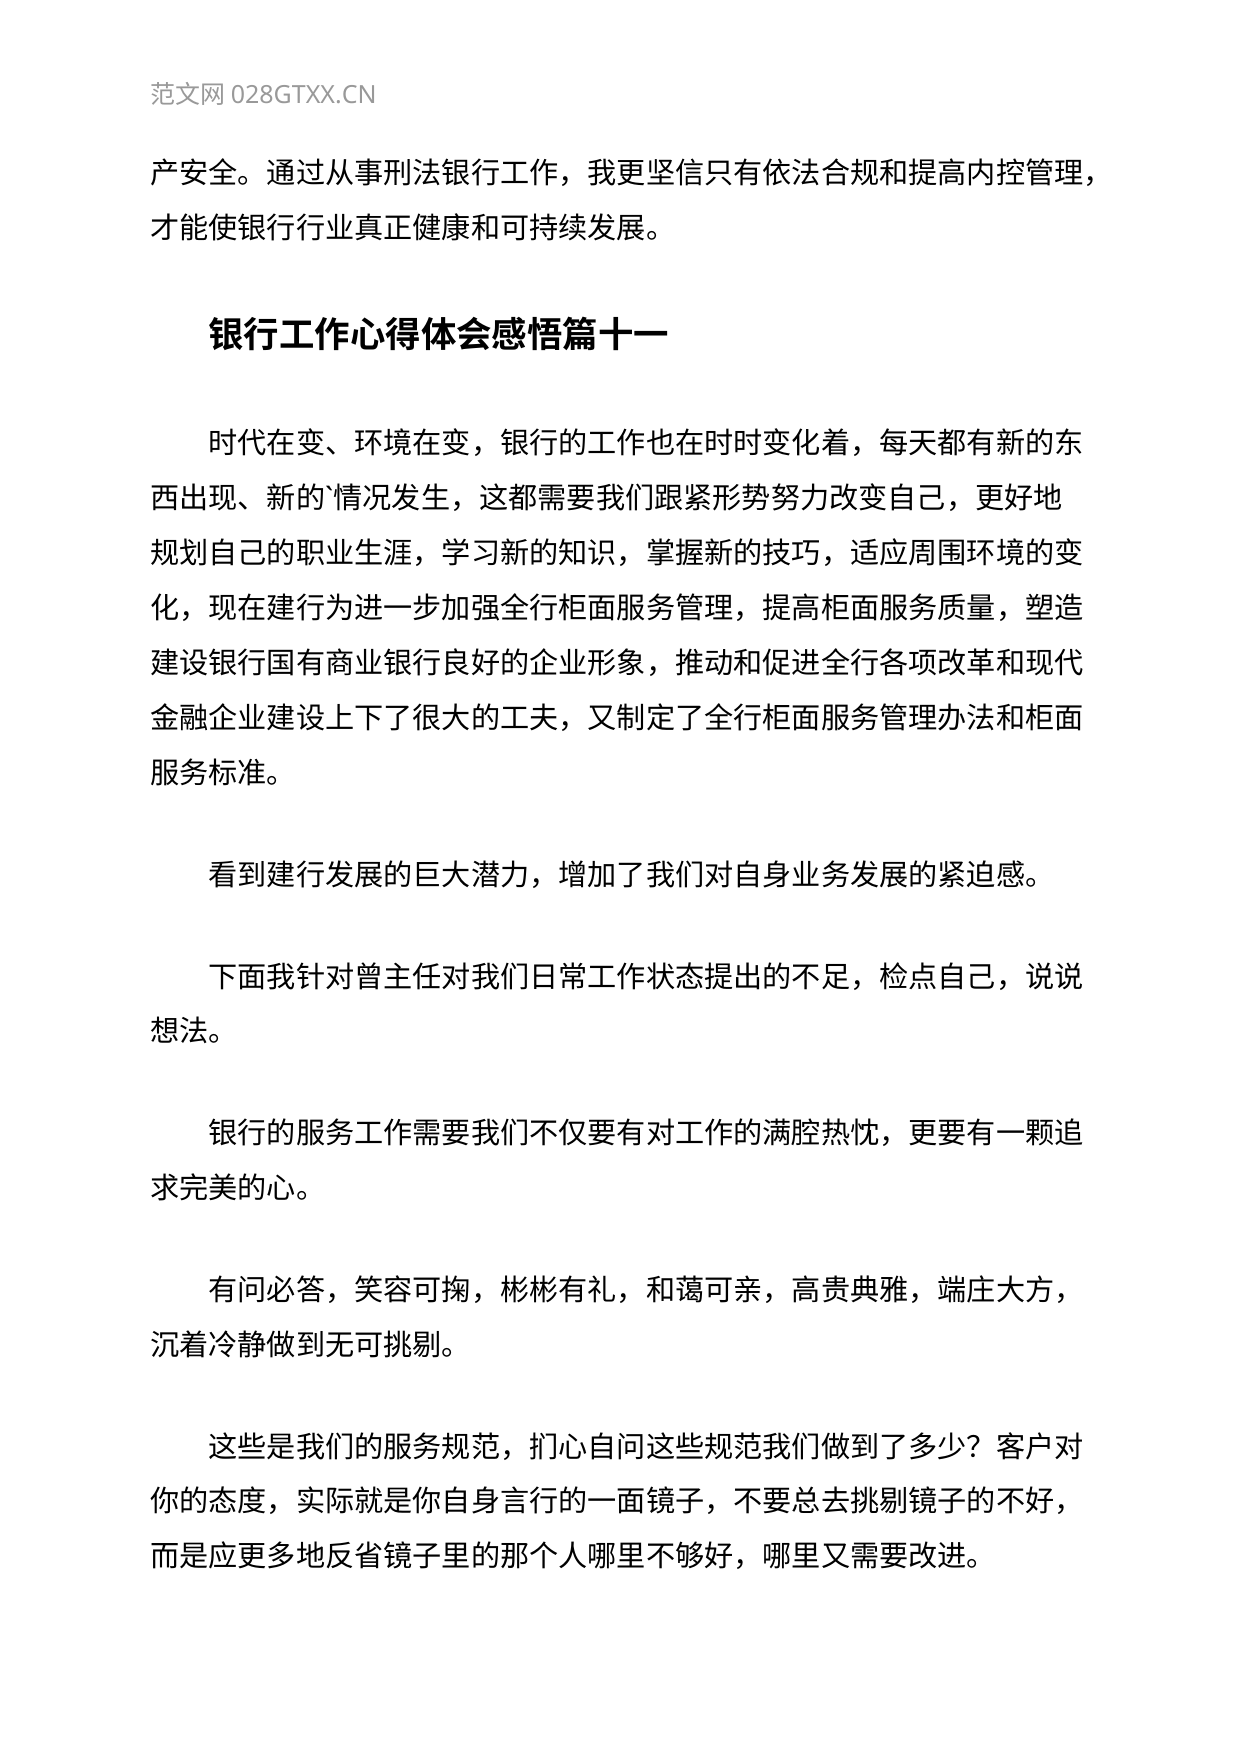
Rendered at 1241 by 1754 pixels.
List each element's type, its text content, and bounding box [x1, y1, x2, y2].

text 银行的服务工作需要我们不仅要有对工作的满腔热忱，更要有一颗追求完美的心。 [150, 1110, 1090, 1207]
text 看到建行发展的巨大潜力，增加了我们对自身业务发展的紧迫感。 [150, 851, 1090, 894]
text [150, 150, 1090, 247]
text 时代在变、环境在变，银行的工作也在时时变化着，每天都有新的东西出现、新的`情况发生，这都需要我们跟紧形势努力改变自己，更好地规划自己的职业生涯，学习新的知识，掌握新的技巧，适应周围环境的变化，现在建行为进一步加强全行柜面服务管理，提高柜面服务质量，塑造建设银行国有商业银行良好的企业形象，推动和促进全行各项改革和现代金融企业建设上下了很大的工夫，又制定了全行柜面服务管理办法和柜面服务标准。 [150, 420, 1090, 792]
text 这些是我们的服务规范，扪心自问这些规范我们做到了多少？客户对你的态度，实际就是你自身言行的一面镜子，不要总去挑剔镜子的不好，而是应更多地反省镜子里的那个人哪里不够好，哪里又需要改进。 [150, 1423, 1090, 1575]
text 下面我针对曾主任对我们日常工作状态提出的不足，检点自己，说说想法。 [150, 953, 1090, 1050]
text 有问必答，笑容可掬，彬彬有礼，和蔼可亲，高贵典雅，端庄大方，沉着冷静做到无可挑剔。 [150, 1266, 1090, 1364]
text 银行工作心得体会感悟篇十一 [150, 307, 1090, 358]
